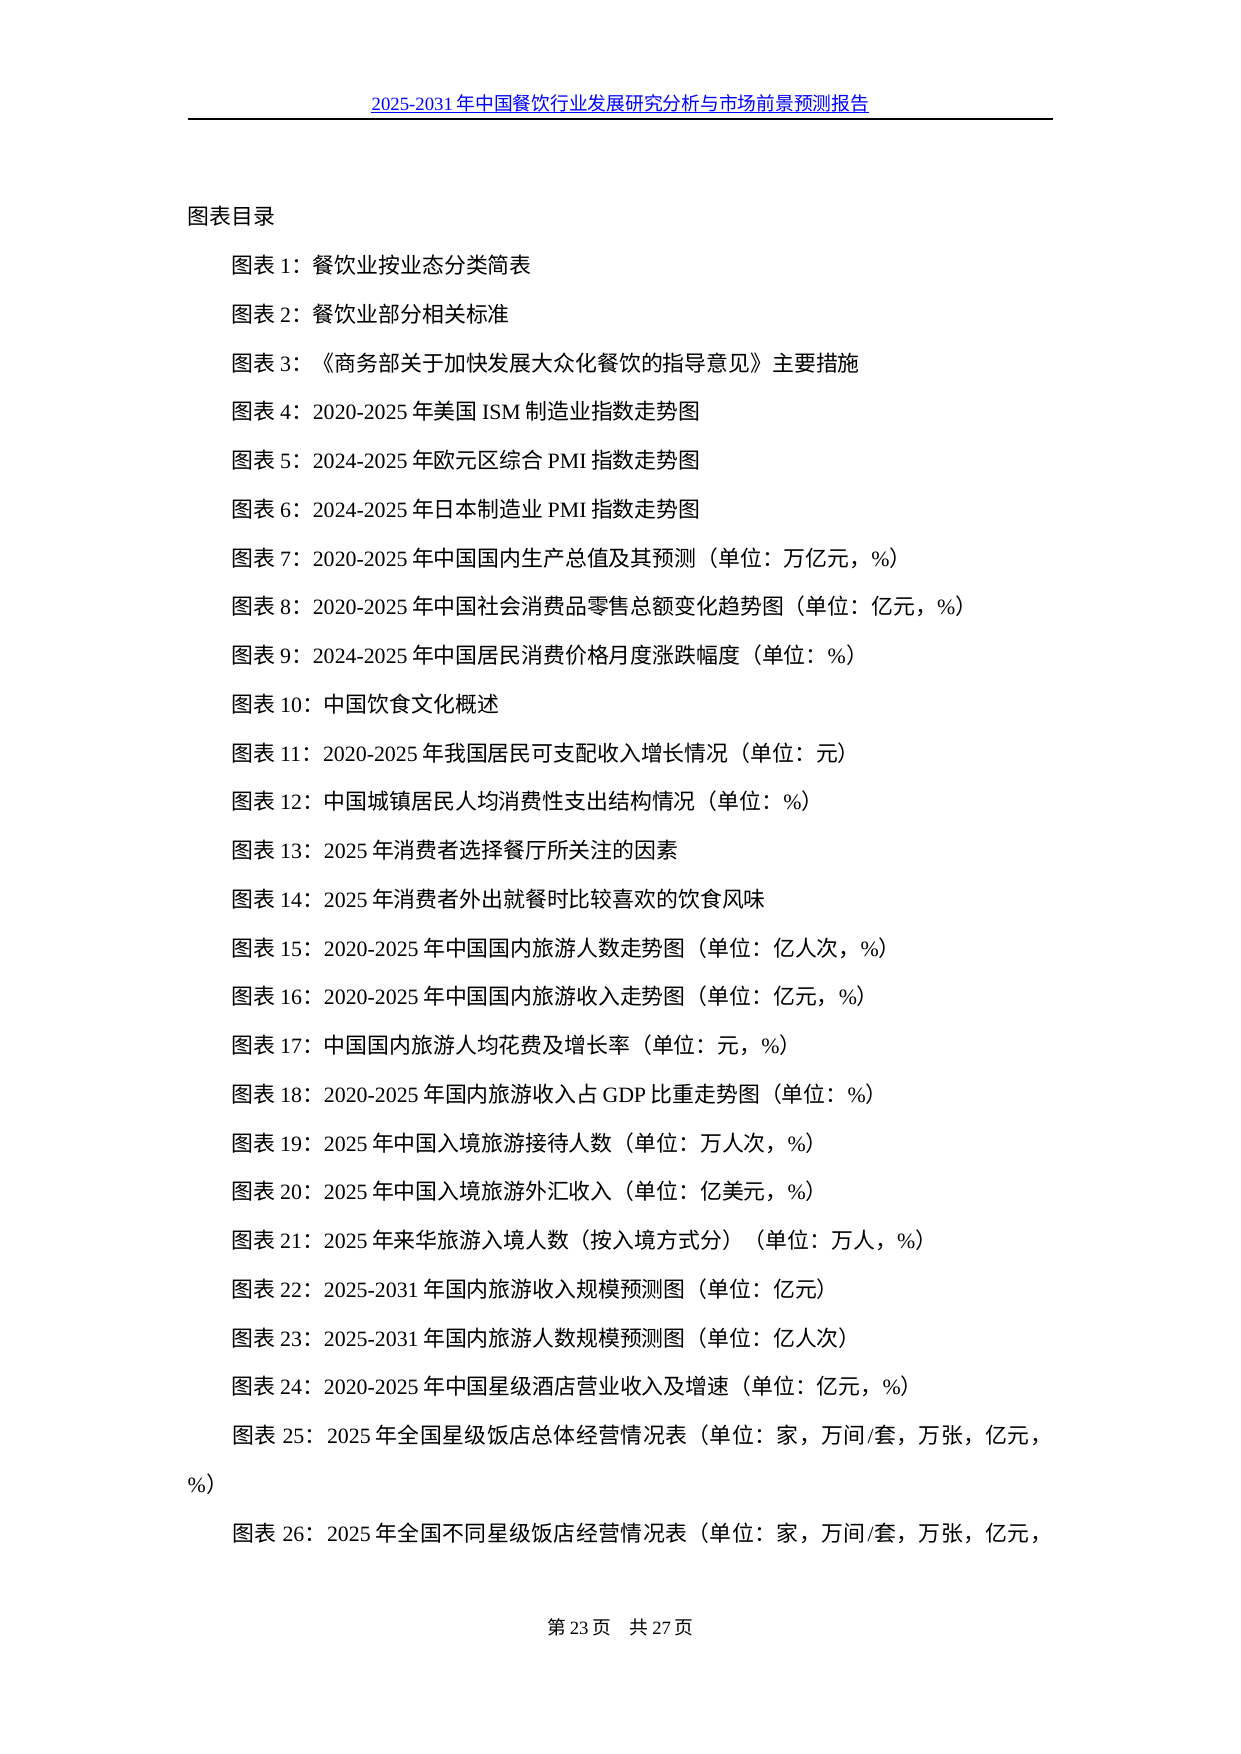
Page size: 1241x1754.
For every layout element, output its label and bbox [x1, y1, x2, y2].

text [187, 150, 1053, 1548]
